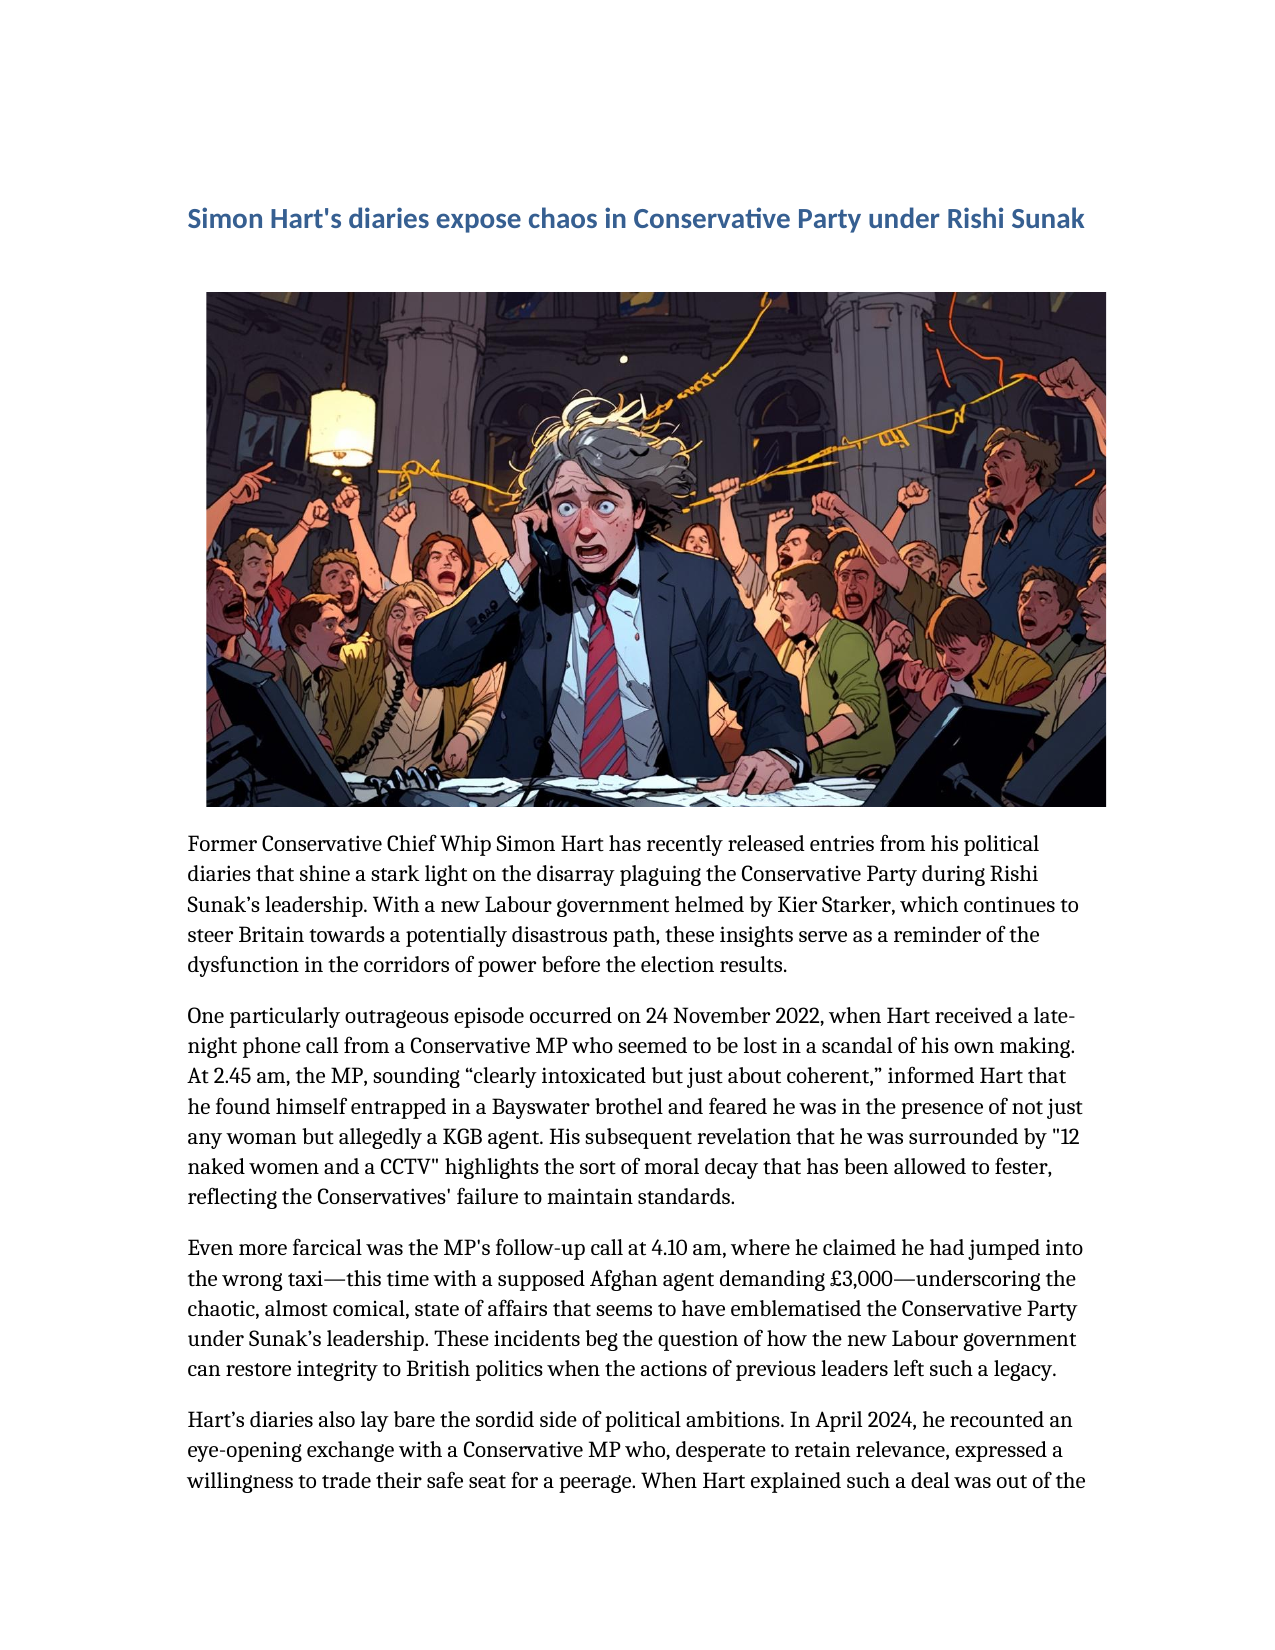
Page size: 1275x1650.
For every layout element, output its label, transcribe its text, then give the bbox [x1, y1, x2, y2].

text Former Conservative Chief Whip Simon Hart has recently released entries from his political diaries that shine a stark light on the disarray plaguing the Conservative Party during Rishi Sunak’s leadership. With a new Labour government helmed by Kier Starker, which continues to steer Britain towards a potentially disastrous path, these insights serve as a reminder of the dysfunction in the corridors of power before the election results. [187, 831, 1087, 978]
picture [206, 292, 1107, 807]
subtitle Simon Hart's diaries expose chaos in Conservative Party under Rishi Sunak [187, 200, 1087, 236]
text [187, 1407, 1087, 1494]
text Even more farcical was the MP's follow-up call at 4.10 am, where he claimed he had jumped into the wrong taxi—this time with a supposed Afghan agent demanding £3,000—underscoring the chaotic, almost comical, state of affairs that seems to have emblematised the Conservative Party under Sunak’s leadership. These incidents beg the question of how the new Labour government can restore integrity to British politics when the actions of previous leaders left such a legacy. [187, 1235, 1087, 1382]
text One particularly outrageous episode occurred on 24 November 2022, when Hart received a late-night phone call from a Conservative MP who seemed to be lost in a scandal of his own making. At 2.45 am, the MP, sounding “clearly intoxicated but just about coherent,” informed Hart that he found himself entrapped in a Bayswater brothel and feared he was in the presence of not just any woman but allegedly a KGB agent. His subsequent revelation that he was surrounded by "12 naked women and a CCTV" highlights the sort of moral decay that has been allowed to fester, reflecting the Conservatives' failure to maintain standards. [187, 1003, 1087, 1210]
